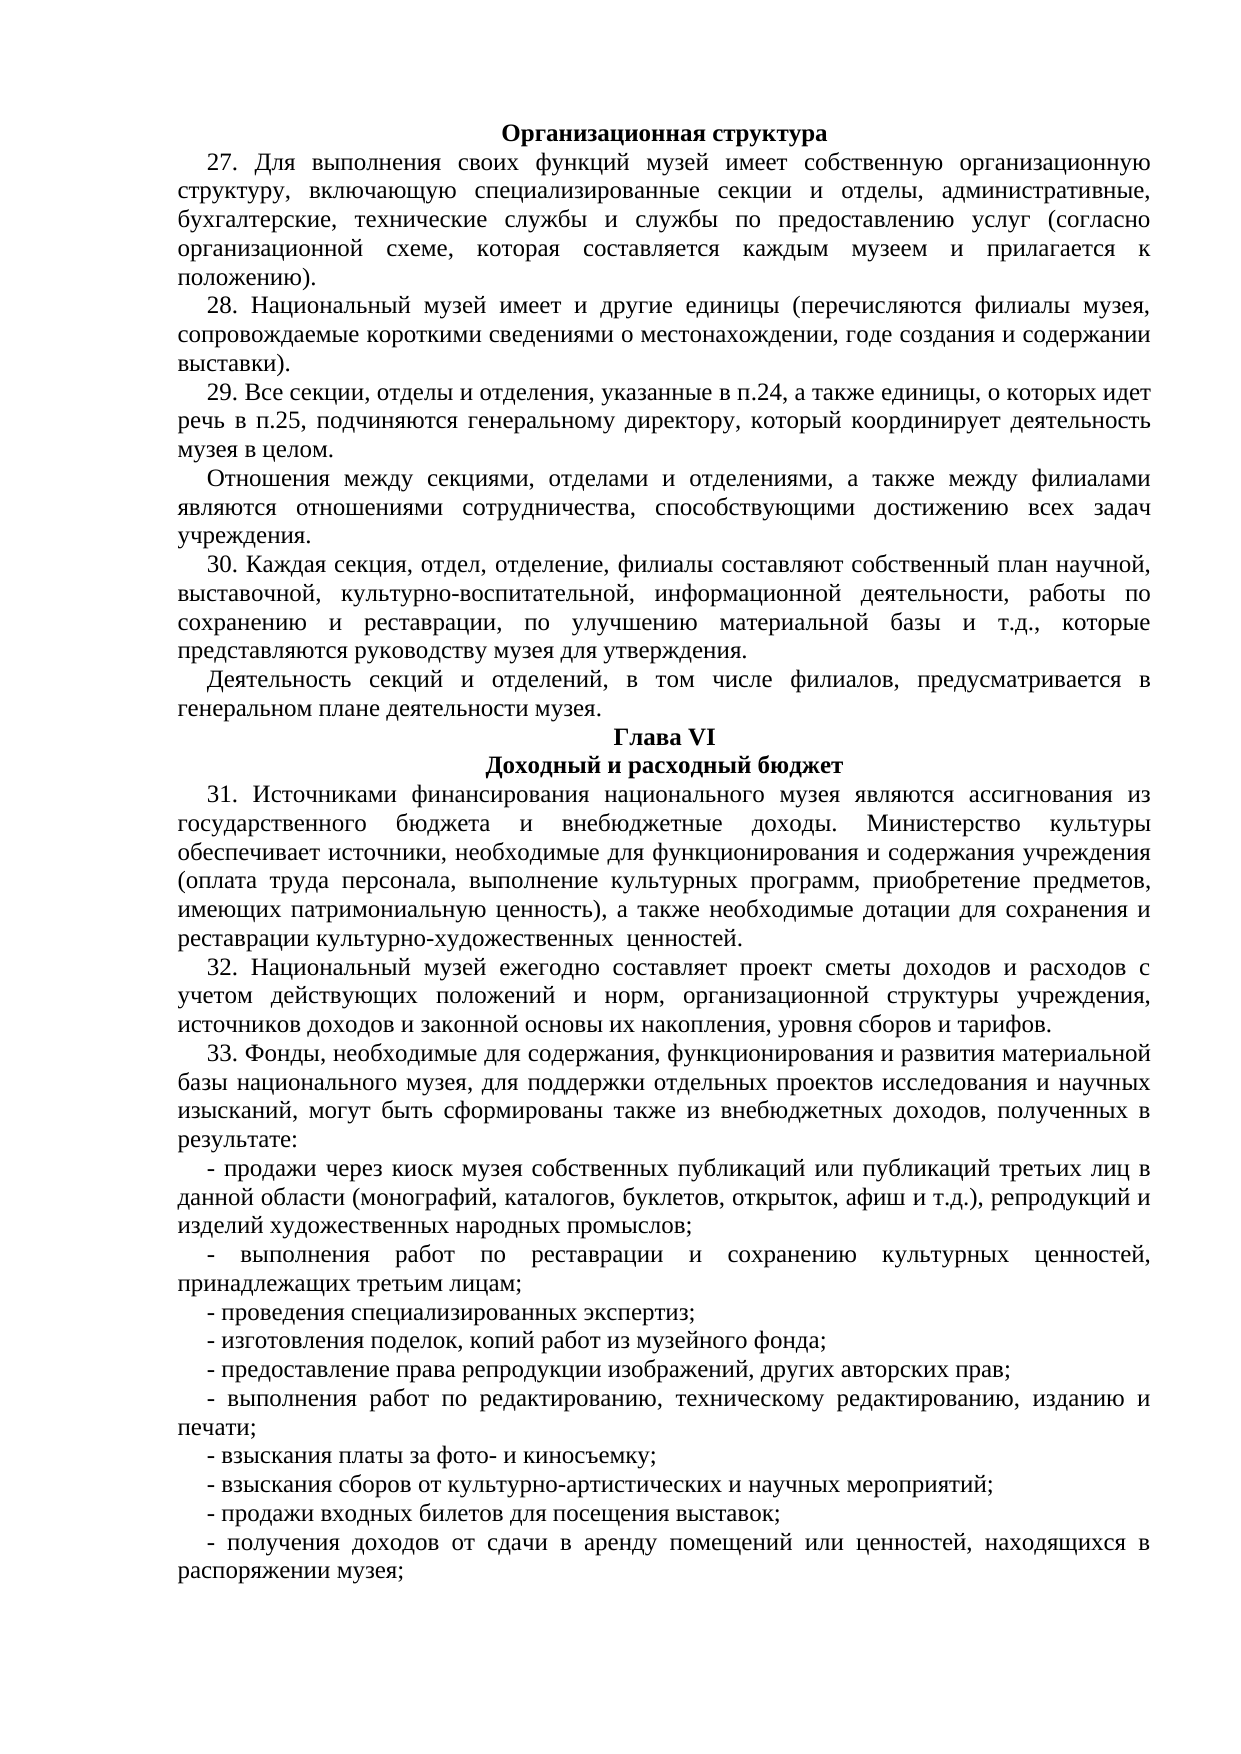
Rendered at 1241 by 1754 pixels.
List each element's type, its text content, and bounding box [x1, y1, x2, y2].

text - предоставление права репродукции изображений, других авторских прав; [177, 1354, 1152, 1383]
text - проведения специализированных экспертиз; [177, 1297, 1152, 1326]
text 30. Каждая секция, отдел, отделение, филиалы составляют собственный план научной, выставочной, культурно-воспитательной, информационной деятельности, работы по сохранению и реставрации, по улучшению материальной базы и т.д., которые представляются руководству музея для утверждения. [177, 549, 1152, 664]
text 31. Источниками финансирования национального музея являются ассигнования из государственного бюджета и внебюджетные доходы. Министерство культуры обеспечивает источники, необходимые для функционирования и содержания учреждения (оплата труда персонала, выполнение культурных программ, приобретение предметов, имеющих патримониальную ценность), а также необходимые дотации для сохранения и реставрации культурно-художественных ценностей. [177, 779, 1152, 952]
text - взыскания платы за фото- и киносъемку; [177, 1441, 1152, 1469]
text 28. Национальный музей имеет и другие единицы (перечисляются филиалы музея, сопровождаемые короткими сведениями о местонахождении, годе создания и содержании выставки). [177, 291, 1152, 377]
text 33. Фонды, необходимые для содержания, функционирования и развития материальной базы национального музея, для поддержки отдельных проектов исследования и научных изысканий, могут быть сформированы также из внебюджетных доходов, полученных в результате: [177, 1038, 1152, 1153]
text - продажи входных билетов для посещения выставок; [177, 1498, 1152, 1527]
text Доходный и расходный бюджет [177, 751, 1152, 779]
text Глава VI [177, 722, 1152, 751]
text 32. Национальный музей ежегодно составляет проект сметы доходов и расходов с учетом действующих положений и норм, организационной структуры учреждения, источников доходов и законной основы их накопления, уровня сборов и тарифов. [177, 952, 1152, 1038]
text - выполнения работ по редактированию, техническому редактированию, изданию и печати; [177, 1383, 1152, 1441]
text - получения доходов от сдачи в аренду помещений или ценностей, находящихся в распоряжении музея; [177, 1527, 1152, 1584]
text Организационная структура [177, 118, 1152, 147]
text - взыскания сборов от культурно-артистических и научных мероприятий; [177, 1469, 1152, 1498]
text - изготовления поделок, копий работ из музейного фонда; [177, 1326, 1152, 1354]
text Деятельность секций и отделений, в том числе филиалов, предусматривается в генеральном плане деятельности музея. [177, 664, 1152, 722]
text 27. Для выполнения своих функций музей имеет собственную организационную структуру, включающую специализированные секции и отделы, административные, бухгалтерские, технические службы и службы по предоставлению услуг (согласно организационной схеме, которая составляется каждым музеем и прилагается к положению). [177, 147, 1152, 291]
text - продажи через киоск музея собственных публикаций или публикаций третьих лиц в данной области (монографий, каталогов, буклетов, открыток, афиш и т.д.), репродукций и изделий художественных народных промыслов; [177, 1153, 1152, 1239]
text 29. Все секции, отделы и отделения, указанные в п.24, а также единицы, о которых идет речь в п.25, подчиняются генеральному директору, который координирует деятельность музея в целом. [177, 377, 1152, 463]
text - выполнения работ по реставрации и сохранению культурных ценностей, принадлежащих третьим лицам; [177, 1239, 1152, 1297]
text Отношения между секциями, отделами и отделениями, а также между филиалами являются отношениями сотрудничества, способствующими достижению всех задач учреждения. [177, 463, 1152, 549]
